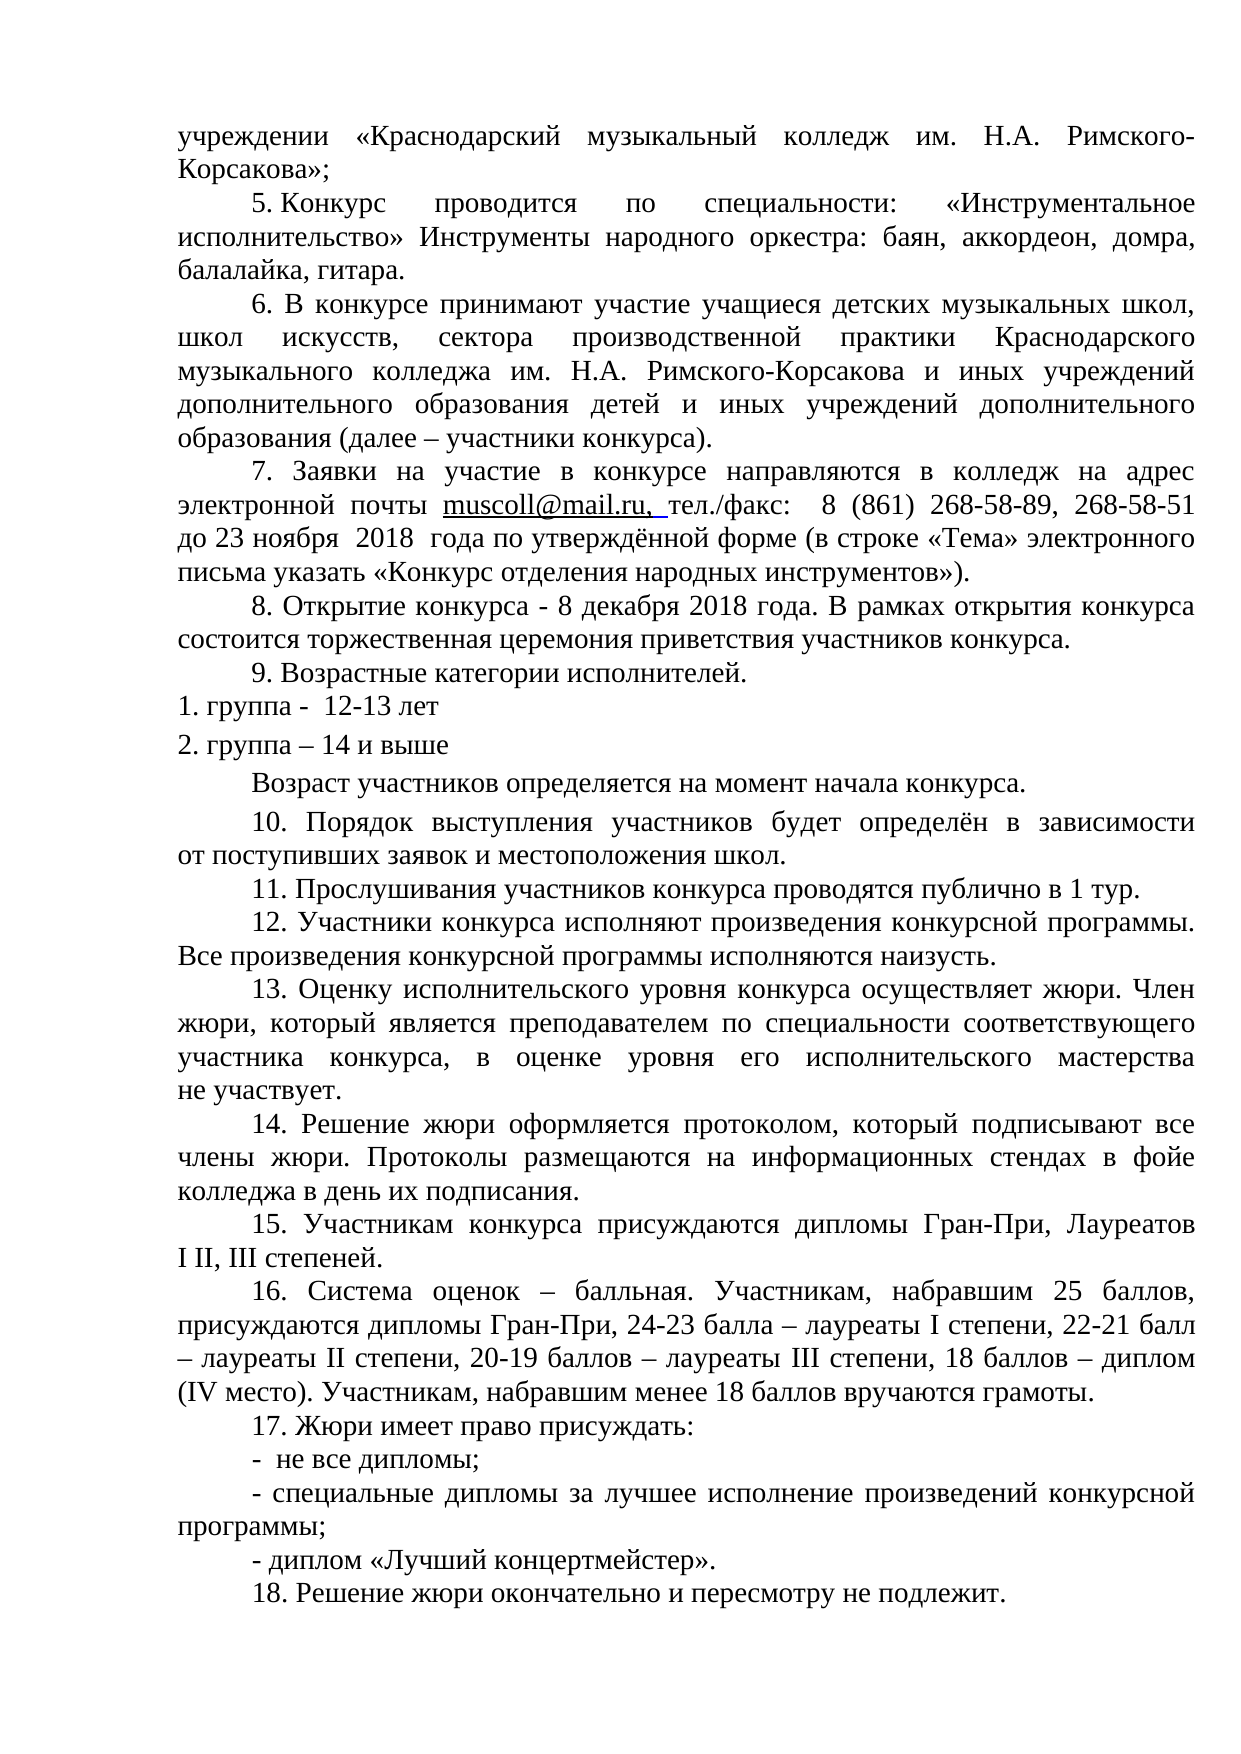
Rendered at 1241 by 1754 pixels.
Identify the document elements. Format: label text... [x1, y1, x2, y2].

text 2. группа – 14 и выше [177, 727, 1152, 760]
text 6. В конкурсе принимают участие учащиеся детских музыкальных школ, школ искусств, сектора производственной практики Краснодарского музыкального колледжа им. Н.А. Римского-Корсакова и иных учреждений дополнительного образования детей и иных учреждений дополнительного образования (далее – участники конкурса). [177, 286, 1196, 453]
text 11. Прослушивания участников конкурса проводятся публично в 1 тур. [177, 871, 1196, 904]
text 16. Система оценок – балльная. Участникам, набравшим 25 баллов, присуждаются дипломы Гран-При, 24-23 балла – лауреаты I степени, 22-21 балл – лауреаты II степени, 20-19 баллов – лауреаты III степени, 18 баллов – диплом (IV место). Участникам, набравшим менее 18 баллов вручаются грамоты. [177, 1273, 1196, 1408]
text 12. Участники конкурса исполняют произведения конкурсной программы. Все произведения конкурсной программы исполняются наизусть. [177, 904, 1196, 972]
text 18. Решение жюри окончательно и пересмотру не подлежит. [177, 1575, 1196, 1609]
text 13. Оценку исполнительского уровня конкурса осуществляет жюри. Член жюри, который является преподавателем по специальности соответствующего участника конкурса, в оценке уровня его исполнительского мастерства не участвует. [177, 972, 1196, 1106]
text 15. Участникам конкурса присуждаются дипломы Гран-При, Лауреатов I II, III степеней. [177, 1206, 1196, 1273]
text 1. группа - 12-13 лет [177, 688, 1152, 722]
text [177, 118, 1196, 185]
text 5. Конкурс проводится по специальности: «Инструментальное исполнительство» Инструменты народного оркестра: баян, аккордеон, домра, балалайка, гитара. [177, 185, 1196, 286]
text 7. Заявки на участие в конкурсе направляются в колледж на адрес электронной почты muscoll@mail.ru, тел./факс: 8 (861) 268-58-89, 268-58-51 до 23 ноября 2018 года по утверждённой форме (в строке «Тема» электронного письма указать «Конкурс отделения народных инструментов»). [177, 453, 1196, 588]
text 9. Возрастные категории исполнителей. [177, 655, 1196, 688]
text 17. Жюри имеет право присуждать: [177, 1408, 1196, 1441]
text - не все дипломы; [252, 1441, 1152, 1475]
text - диплом «Лучший концертмейстер». [177, 1542, 1196, 1575]
text Возраст участников определяется на момент начала конкурса. [177, 765, 1152, 799]
text 10. Порядок выступления участников будет определён в зависимости от поступивших заявок и местоположения школ. [177, 804, 1196, 871]
text - специальные дипломы за лучшее исполнение произведений конкурсной программы; [177, 1475, 1196, 1542]
text 8. Открытие конкурса - 8 декабря 2018 года. В рамках открытия конкурса состоится торжественная церемония приветствия участников конкурса. [177, 588, 1196, 655]
text 14. Решение жюри оформляется протоколом, который подписывают все члены жюри. Протоколы размещаются на информационных стендах в фойе колледжа в день их подписания. [177, 1106, 1196, 1206]
